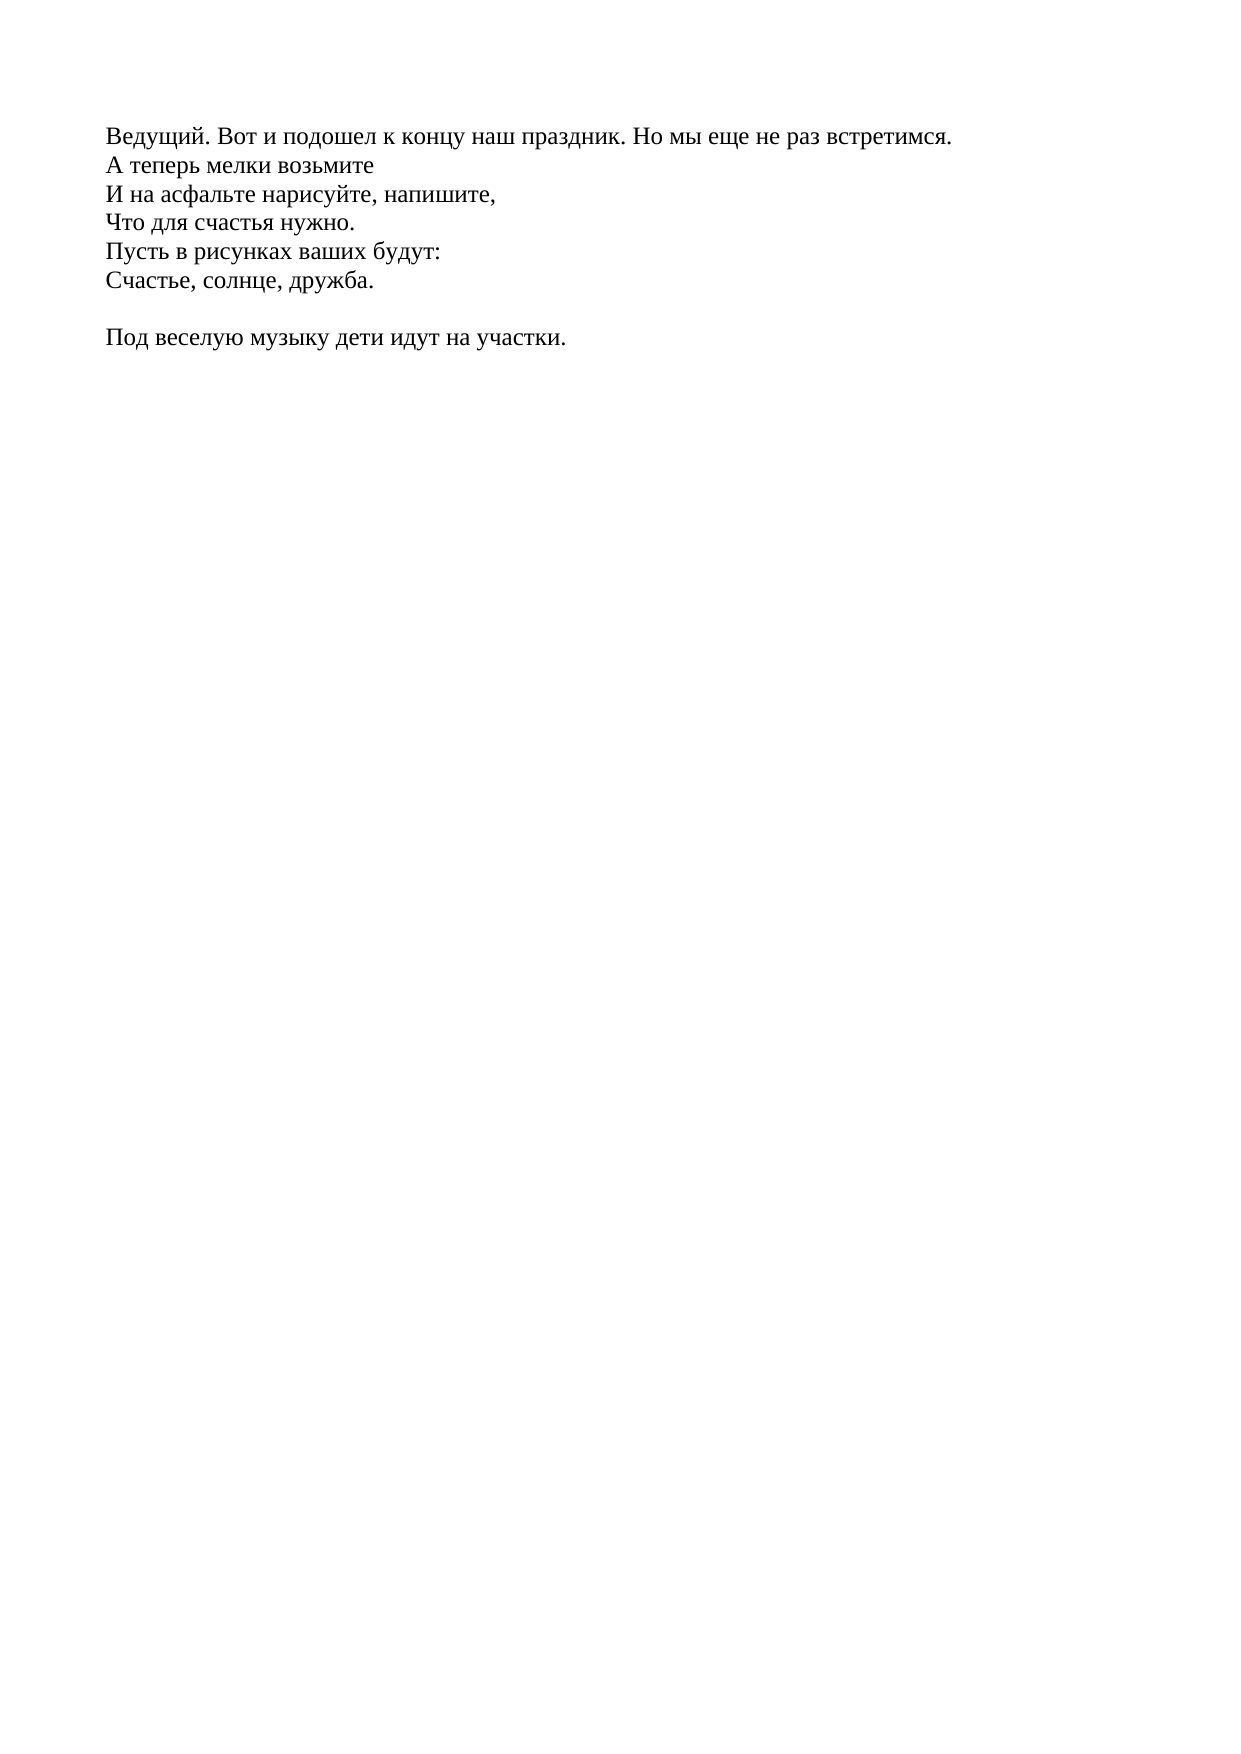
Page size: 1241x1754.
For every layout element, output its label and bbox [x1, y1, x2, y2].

table_header [102, 118, 1077, 468]
